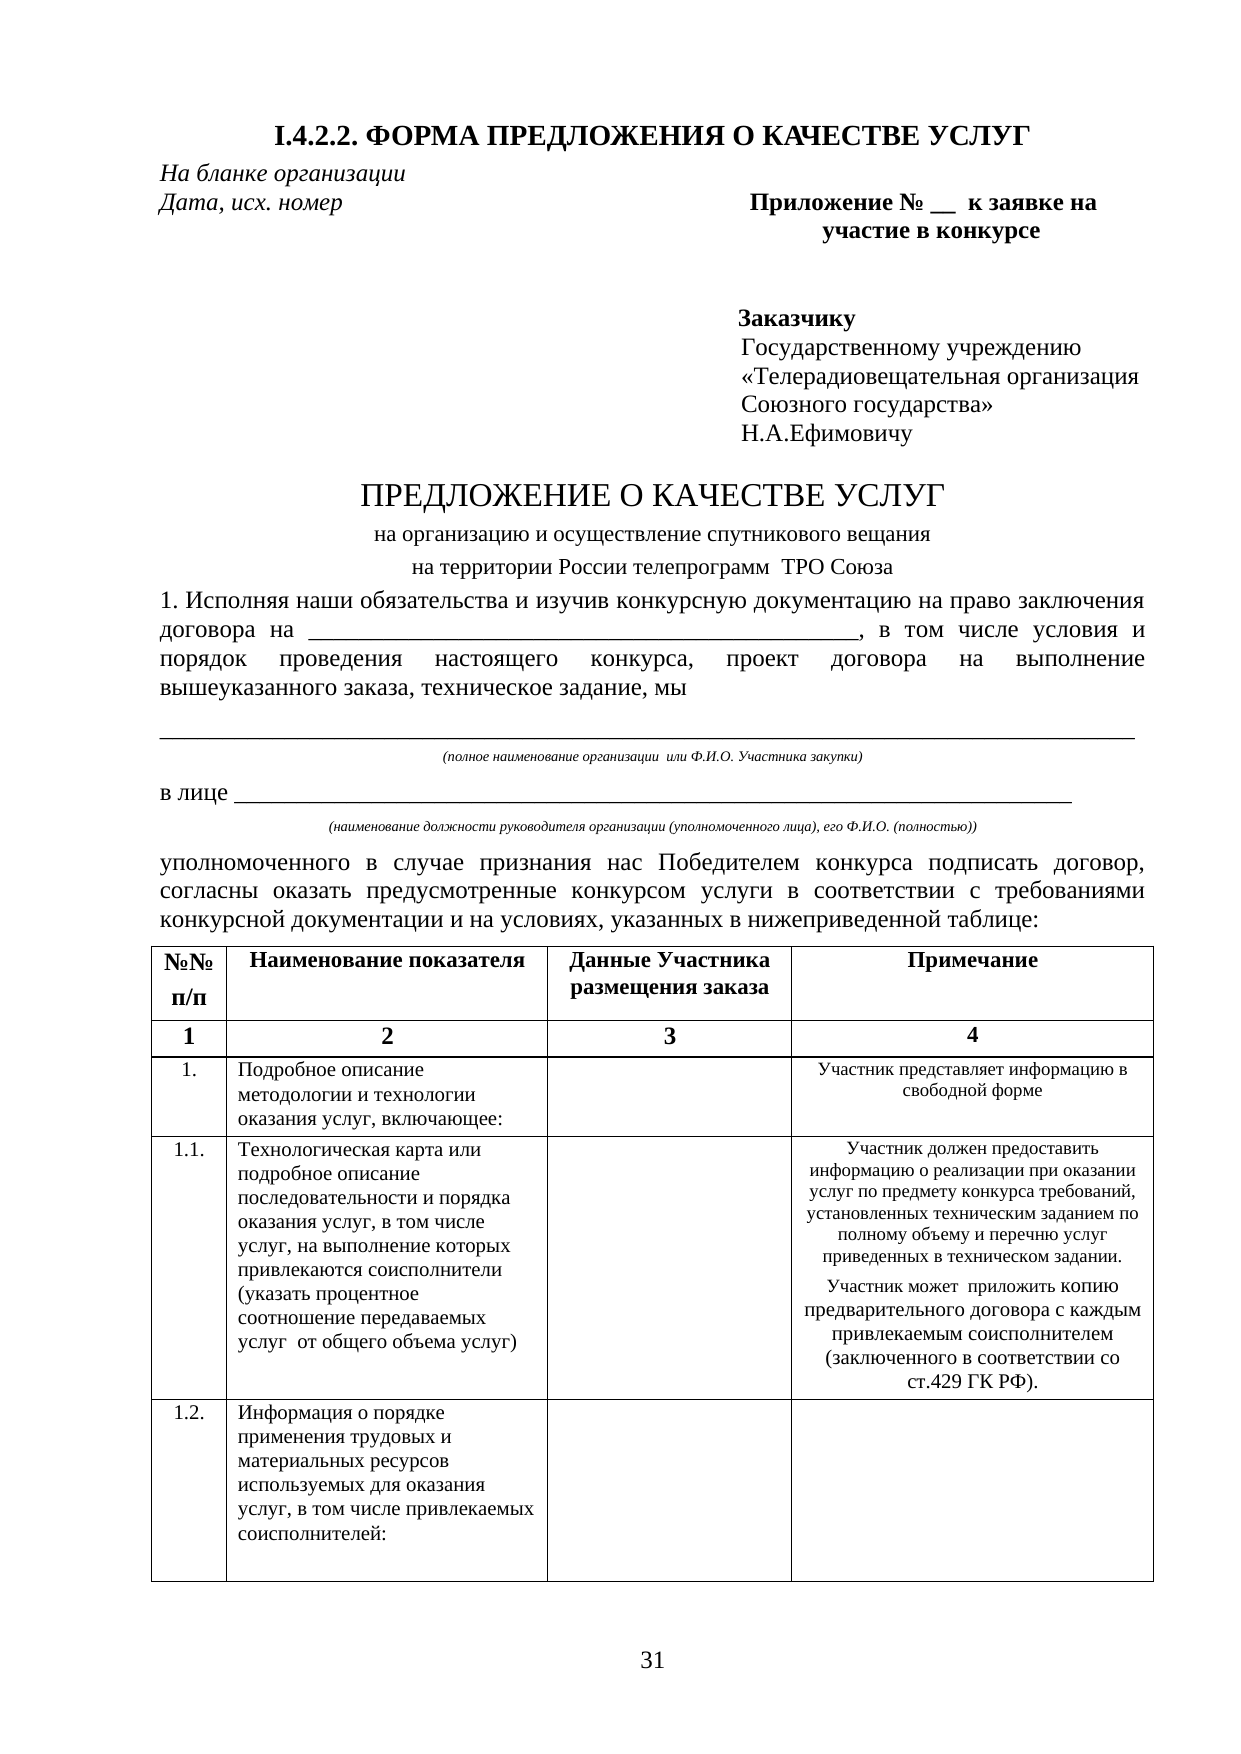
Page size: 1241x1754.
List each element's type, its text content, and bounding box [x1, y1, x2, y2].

text Государственному учреждению [741, 332, 1146, 361]
text на территории России телепрограмм ТРО Союза [159, 553, 1146, 579]
text Союзного государства» [741, 389, 1146, 418]
text ______________________________________________________________________________ [159, 713, 1146, 742]
subtitle I.4.2.2. ФОРМА ПРЕДЛОЖЕНИЯ О КАЧЕСТВЕ УСЛУГ [159, 118, 1146, 152]
text на организацию и осуществление спутникового вещания [159, 520, 1146, 547]
table_cell Участник должен предоставить информацию о реализации при оказании услуг по предмету конкурса требований, установленных техническим заданием по полному объему и перечню услуг приведенных в техническом задании. Участник может приложить копию предварительного договора с каждым привлекаемым соисполнителем (заключенного в соответствии со ст.429 ГК РФ). [792, 1137, 1153, 1399]
text На бланке организации [159, 158, 1146, 187]
table_cell Информация о порядке применения трудовых и материальных ресурсов используемых для оказания услуг, в том числе привлекаемых соисполнителей: [227, 1400, 547, 1581]
table_cell Участник представляет информацию в свободной форме [792, 1058, 1153, 1136]
table_cell 1.2. [152, 1400, 226, 1581]
table_cell 3 [548, 1021, 791, 1056]
text «Телерадиовещательная организация [741, 361, 1146, 389]
table_cell 2 [227, 1021, 547, 1056]
text ПРЕДЛОЖЕНИЕ О КАЧЕСТВЕ УСЛУГ [159, 476, 1146, 514]
table_header Примечание [792, 947, 1153, 1020]
text Заказчику [159, 303, 1146, 332]
table_cell 1. [152, 1058, 226, 1136]
table_header Данные Участника размещения заказа [548, 947, 791, 1020]
table_cell 1 [152, 1021, 226, 1056]
table_cell [548, 1400, 791, 1581]
text Дата, исх. номер Приложение № __ к заявке на [159, 187, 1146, 215]
text 1. Исполняя наши обязательства и изучив конкурсную документацию на право заключения договора на ____________________________________________, в том числе условия и порядок проведения настоящего конкурса, проект договора на выполнение вышеуказанного заказа, техническое задание, мы [159, 586, 1146, 701]
text Н.А.Ефимовичу [741, 418, 1146, 447]
table_cell 1.1. [152, 1137, 226, 1399]
table_cell [792, 1400, 1153, 1581]
table_cell Подробное описание методологии и технологии оказания услуг, включающее: [227, 1058, 547, 1136]
table_cell [548, 1137, 791, 1399]
text в лице ___________________________________________________________________ [159, 777, 1146, 806]
table_cell Технологическая карта или подробное описание последовательности и порядка оказания услуг, в том числе услуг, на выполнение которых привлекаются соисполнители (указать процентное соотношение передаваемых услуг от общего объема услуг) [227, 1137, 547, 1399]
table_cell [548, 1058, 791, 1136]
table_cell 4 [792, 1021, 1153, 1056]
text участие в конкурсе [759, 215, 1146, 244]
text уполномоченного в случае признания нас Победителем конкурса подписать договор, согласны оказать предусмотренные конкурсом услуги в соответствии с требованиями конкурсной документации и на условиях, указанных в нижеприведенной таблице: [159, 847, 1146, 933]
text (полное наименование организации или Ф.И.О. Участника закупки) [159, 748, 1146, 777]
table_header №№ п/п [152, 947, 226, 1020]
text (наименование должности руководителя организации (уполномоченного лица), его Ф.И.О. (полностью)) [159, 818, 1146, 847]
table_header Наименование показателя [227, 947, 547, 1020]
